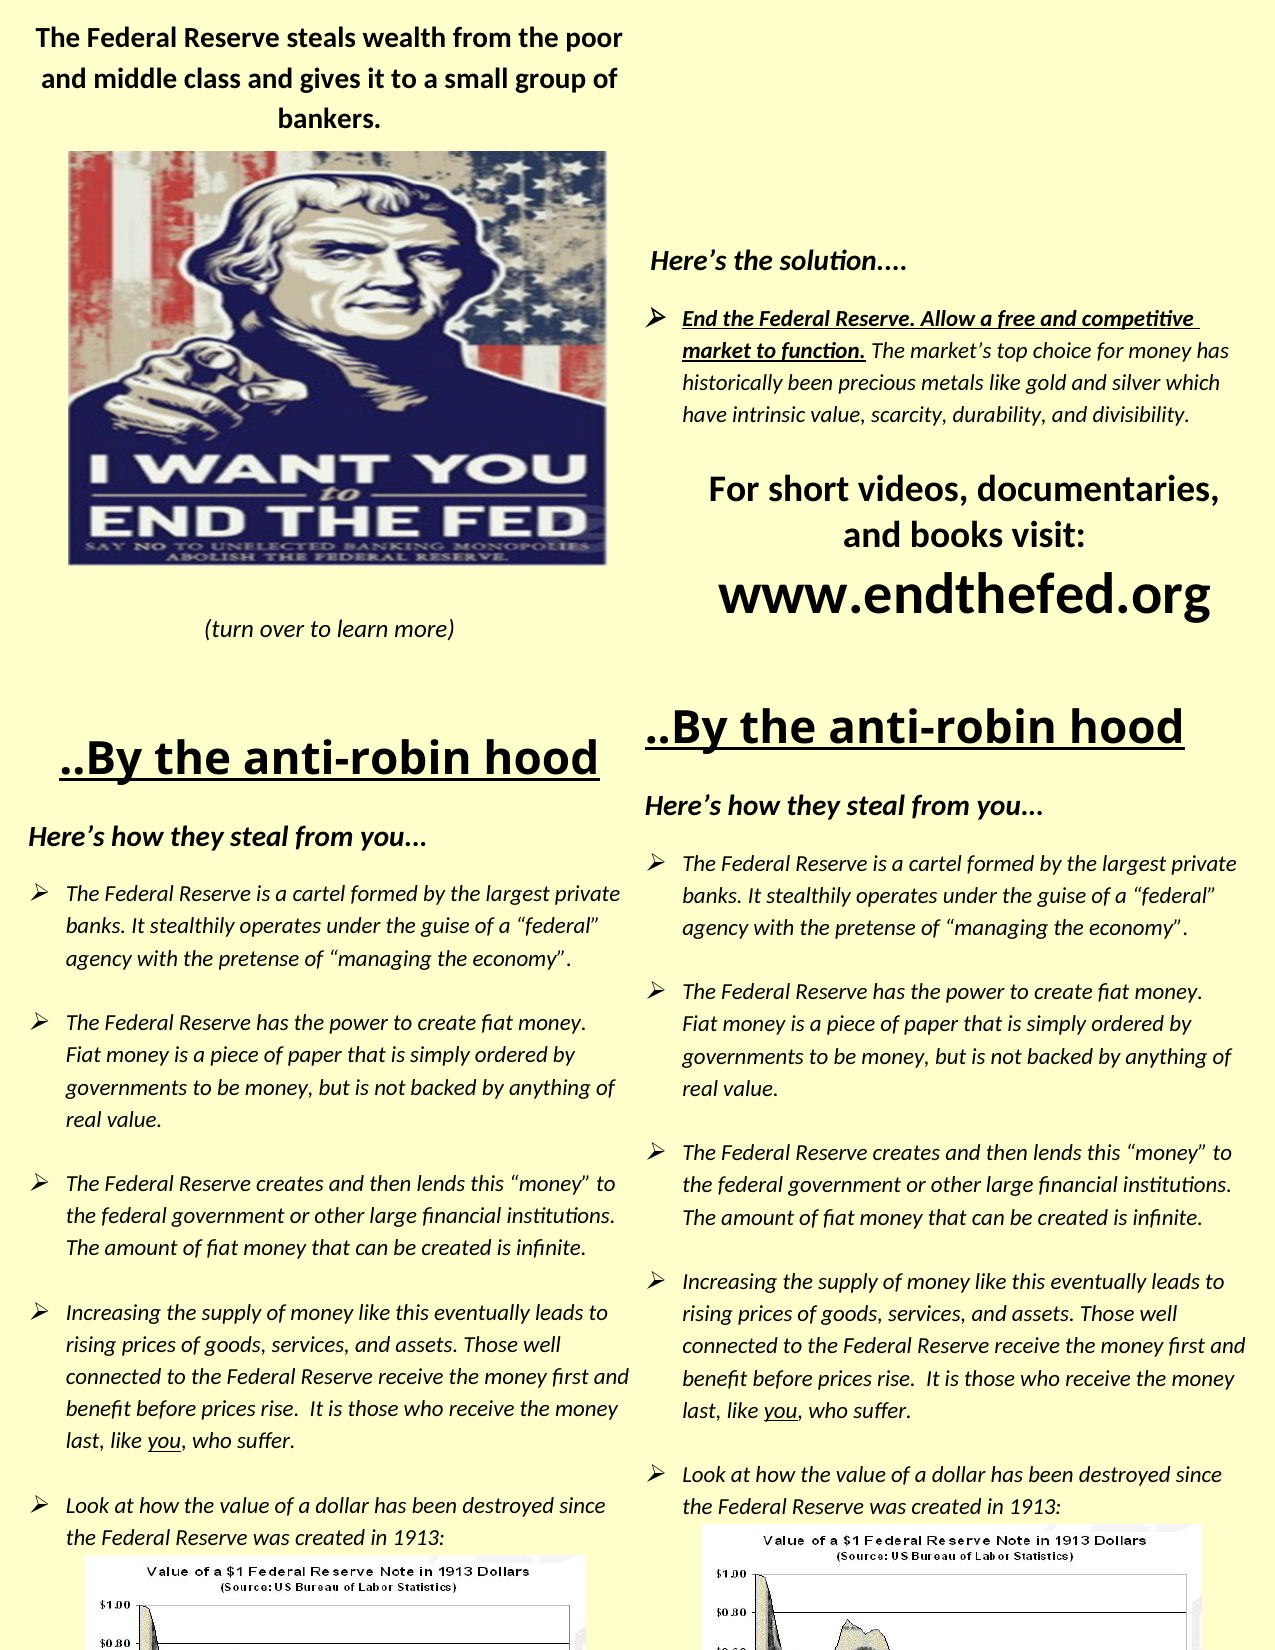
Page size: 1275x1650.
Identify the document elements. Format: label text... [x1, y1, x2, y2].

list The Federal Reserve is a cartel formed by the largest private banks. It stealthily operates under the guise of a “federal” agency with the pretense of “managing the economy”. [28, 879, 631, 972]
text Here’s how they steal from you... [644, 787, 1247, 822]
picture [701, 1524, 1203, 1650]
picture [66, 151, 607, 564]
text Here’s how they steal from you... [28, 818, 631, 853]
list Look at how the value of a dollar has been destroyed since the Federal Reserve was created in 1913: [28, 1491, 631, 1551]
list The Federal Reserve is a cartel formed by the largest private banks. It stealthily operates under the guise of a “federal” agency with the pretense of “managing the economy”. [644, 849, 1247, 941]
list Fiat money is a piece of paper that is simply ordered by governments to be money, but is not backed by anything of real value. [66, 1040, 631, 1133]
text (turn over to learn more) [28, 442, 631, 644]
text The Federal Reserve steals wealth from the poor and middle class and gives it to a small group of bankers. [28, 19, 631, 136]
list The Federal Reserve creates and then lends this “money” to the federal government or other large financial institutions. The amount of fiat money that can be created is infinite. [644, 1138, 1247, 1231]
text ..By the anti-robin hood [644, 694, 1247, 757]
picture [85, 1555, 586, 1650]
list The Federal Reserve has the power to create fiat money. [28, 1008, 631, 1036]
list The Federal Reserve has the power to create fiat money. [644, 977, 1247, 1005]
list Increasing the supply of money like this eventually leads to rising prices of goods, services, and assets. Those well connected to the Federal Reserve receive the money first and benefit before prices rise. It is those who receive the money last, like you, who suffer. [644, 1267, 1247, 1424]
text Here’s the solution.... [644, 242, 1247, 278]
list Look at how the value of a dollar has been destroyed since the Federal Reserve was created in 1913: [644, 1460, 1247, 1520]
list Increasing the supply of money like this eventually leads to rising prices of goods, services, and assets. Those well connected to the Federal Reserve receive the money first and benefit before prices rise. It is those who receive the money last, like you, who suffer. [28, 1298, 631, 1455]
list Fiat money is a piece of paper that is simply ordered by governments to be money, but is not backed by anything of real value. [682, 1009, 1247, 1102]
list End the Federal Reserve. Allow a free and competitive market to function. The market’s top choice for money has historically been precious metals like gold and silver which have intrinsic value, scarcity, durability, and divisibility. [644, 304, 1247, 428]
list www.endthefed.org [682, 556, 1247, 628]
list The Federal Reserve creates and then lends this “money” to the federal government or other large financial institutions. The amount of fiat money that can be created is infinite. [28, 1169, 631, 1262]
text ..By the anti-robin hood [28, 725, 631, 788]
list For short videos, documentaries, and books visit: [682, 465, 1247, 556]
